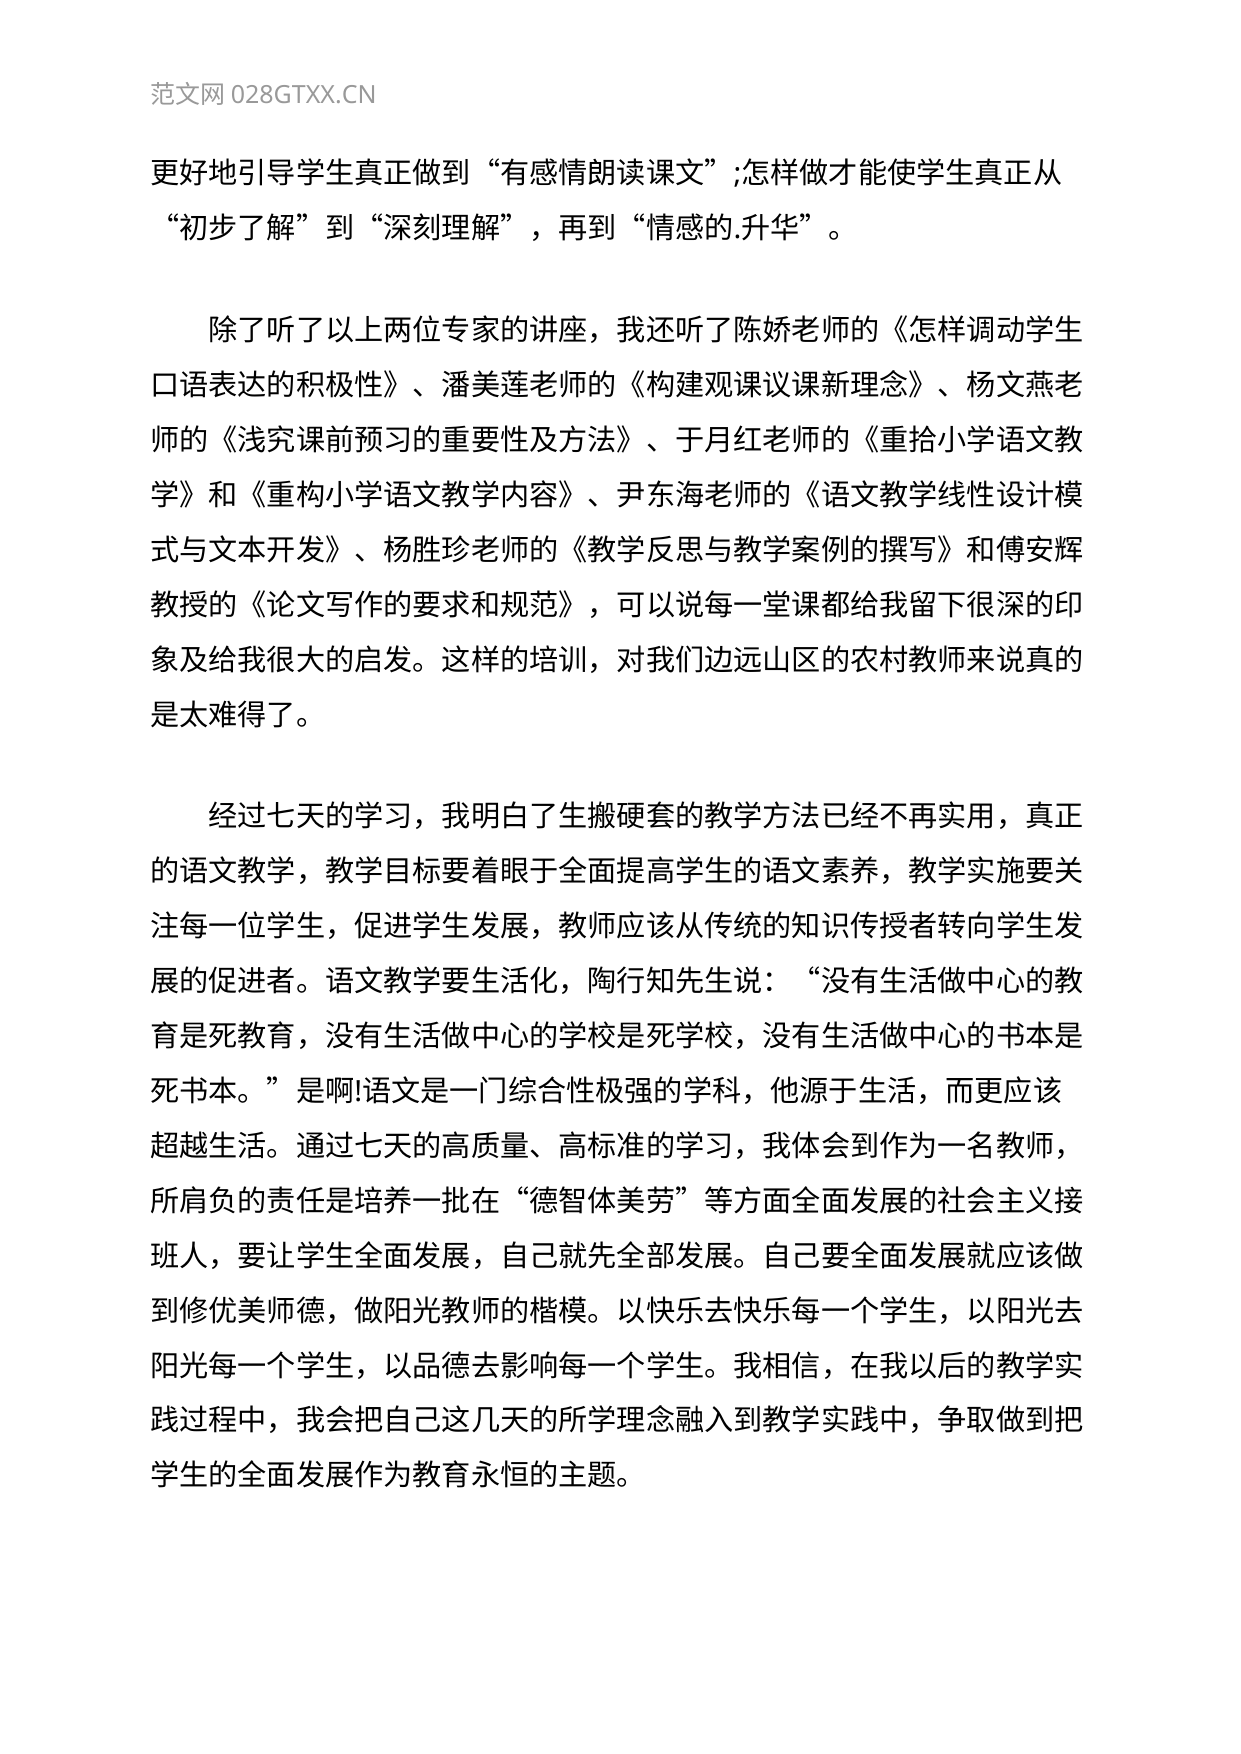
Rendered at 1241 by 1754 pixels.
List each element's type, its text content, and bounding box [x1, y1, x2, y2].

text 经过七天的学习，我明白了生搬硬套的教学方法已经不再实用，真正的语文教学，教学目标要着眼于全面提高学生的语文素养，教学实施要关注每一位学生，促进学生发展，教师应该从传统的知识传授者转向学生发展的促进者。语文教学要生活化，陶行知先生说：“没有生活做中心的教育是死教育，没有生活做中心的学校是死学校，没有生活做中心的书本是死书本。”是啊!语文是一门综合性极强的学科，他源于生活，而更应该超越生活。通过七天的高质量、高标准的学习，我体会到作为一名教师，所肩负的责任是培养一批在“德智体美劳”等方面全面发展的社会主义接班人，要让学生全面发展，自己就先全部发展。自己要全面发展就应该做到修优美师德，做阳光教师的楷模。以快乐去快乐每一个学生，以阳光去阳光每一个学生，以品德去影响每一个学生。我相信，在我以后的教学实践过程中，我会把自己这几天的所学理念融入到教学实践中，争取做到把学生的全面发展作为教育永恒的主题。 [150, 793, 1090, 1494]
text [150, 150, 1090, 247]
text 除了听了以上两位专家的讲座，我还听了陈娇老师的《怎样调动学生口语表达的积极性》、潘美莲老师的《构建观课议课新理念》、杨文燕老师的《浅究课前预习的重要性及方法》、于月红老师的《重拾小学语文教学》和《重构小学语文教学内容》、尹东海老师的《语文教学线性设计模式与文本开发》、杨胜珍老师的《教学反思与教学案例的撰写》和傅安辉教授的《论文写作的要求和规范》，可以说每一堂课都给我留下很深的印象及给我很大的启发。这样的培训，对我们边远山区的农村教师来说真的是太难得了。 [150, 307, 1090, 733]
